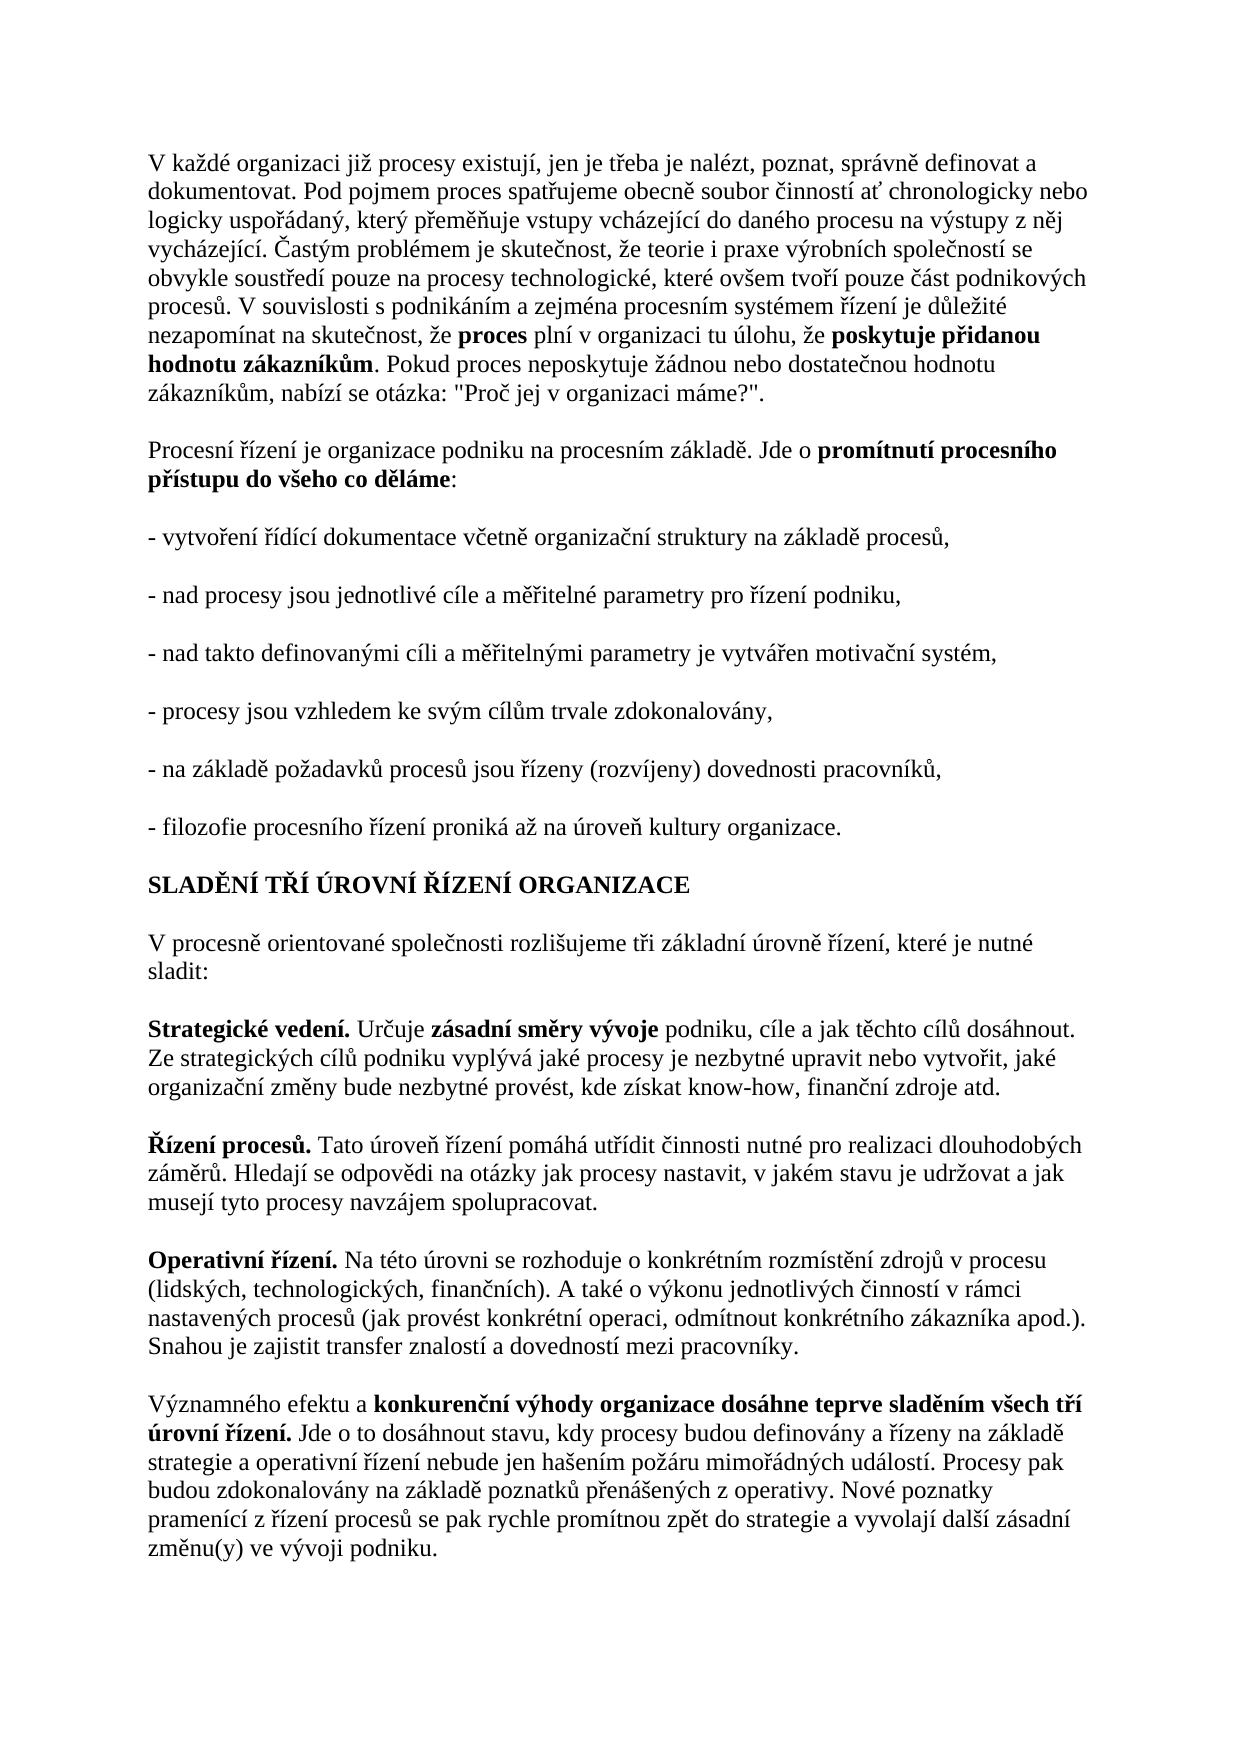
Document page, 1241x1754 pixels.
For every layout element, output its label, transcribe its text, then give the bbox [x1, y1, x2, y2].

text - nad procesy jsou jednotlivé cíle a měřitelné parametry pro řízení podniku, [148, 580, 1093, 609]
text V každé organizaci již procesy existují, jen je třeba je nalézt, poznat, správně definovat a dokumentovat. Pod pojmem proces spatřujeme obecně soubor činností ať chronologicky nebo logicky uspořádaný, který přeměňuje vstupy vcházející do daného procesu na výstupy z něj vycházející. Častým problémem je skutečnost, že teorie i praxe výrobních společností se obvykle soustředí pouze na procesy technologické, které ovšem tvoří pouze část podnikových procesů. V souvislosti s podnikáním a zejména procesním systémem řízení je důležité nezapomínat na skutečnost, že proces plní v organizaci tu úlohu, že poskytuje přidanou hodnotu zákazníkům. Pokud proces neposkytuje žádnou nebo dostatečnou hodnotu zákazníkům, nabízí se otázka: "Proč jej v organizaci máme?". [148, 148, 1093, 406]
text - nad takto definovanými cíli a měřitelnými parametry je vytvářen motivační systém, [148, 638, 1093, 667]
text V procesně orientované společnosti rozlišujeme tři základní úrovně řízení, které je nutné sladit: [148, 928, 1093, 985]
text Strategické vedení. Určuje zásadní směry vývoje podniku, cíle a jak těchto cílů dosáhnout. Ze strategických cílů podniku vyplývá jaké procesy je nezbytné upravit nebo vytvořit, jaké organizační změny bude nezbytné provést, kde získat know-how, finanční zdroje atd. [148, 1014, 1093, 1101]
text - procesy jsou vzhledem ke svým cílům trvale zdokonalovány, [148, 696, 1093, 725]
text Operativní řízení. Na této úrovni se rozhoduje o konkrétním rozmístění zdrojů v procesu (lidských, technologických, finančních). A také o výkonu jednotlivých činností v rámci nastavených procesů (jak provést konkrétní operaci, odmítnout konkrétního zákazníka apod.). Snahou je zajistit transfer znalostí a dovedností mezi pracovníky. [148, 1245, 1093, 1360]
text Řízení procesů. Tato úroveň řízení pomáhá utřídit činnosti nutné pro realizaci dlouhodobých záměrů. Hledají se odpovědi na otázky jak procesy nastavit, v jakém stavu je udržovat a jak musejí tyto procesy navzájem spolupracovat. [148, 1130, 1093, 1216]
text Procesní řízení je organizace podniku na procesním základě. Jde o promítnutí procesního přístupu do všeho co děláme: [148, 436, 1093, 493]
text SLADĚNÍ TŘÍ ÚROVNÍ ŘÍZENÍ ORGANIZACE [148, 870, 1093, 898]
text Významného efektu a konkurenční výhody organizace dosáhne teprve sladěním všech tří úrovní řízení. Jde o to dosáhnout stavu, kdy procesy budou definovány a řízeny na základě strategie a operativní řízení nebude jen hašením požáru mimořádných událostí. Procesy pak budou zdokonalovány na základě poznatků přenášených z operativy. Nové poznatky pramenící z řízení procesů se pak rychle promítnou zpět do strategie a vyvolají další zásadní změnu(y) ve vývoji podniku. [148, 1389, 1093, 1562]
text - vytvoření řídící dokumentace včetně organizační struktury na základě procesů, [148, 522, 1093, 551]
text - filozofie procesního řízení proniká až na úroveň kultury organizace. [148, 812, 1093, 841]
text - na základě požadavků procesů jsou řízeny (rozvíjeny) dovednosti pracovníků, [148, 754, 1093, 783]
